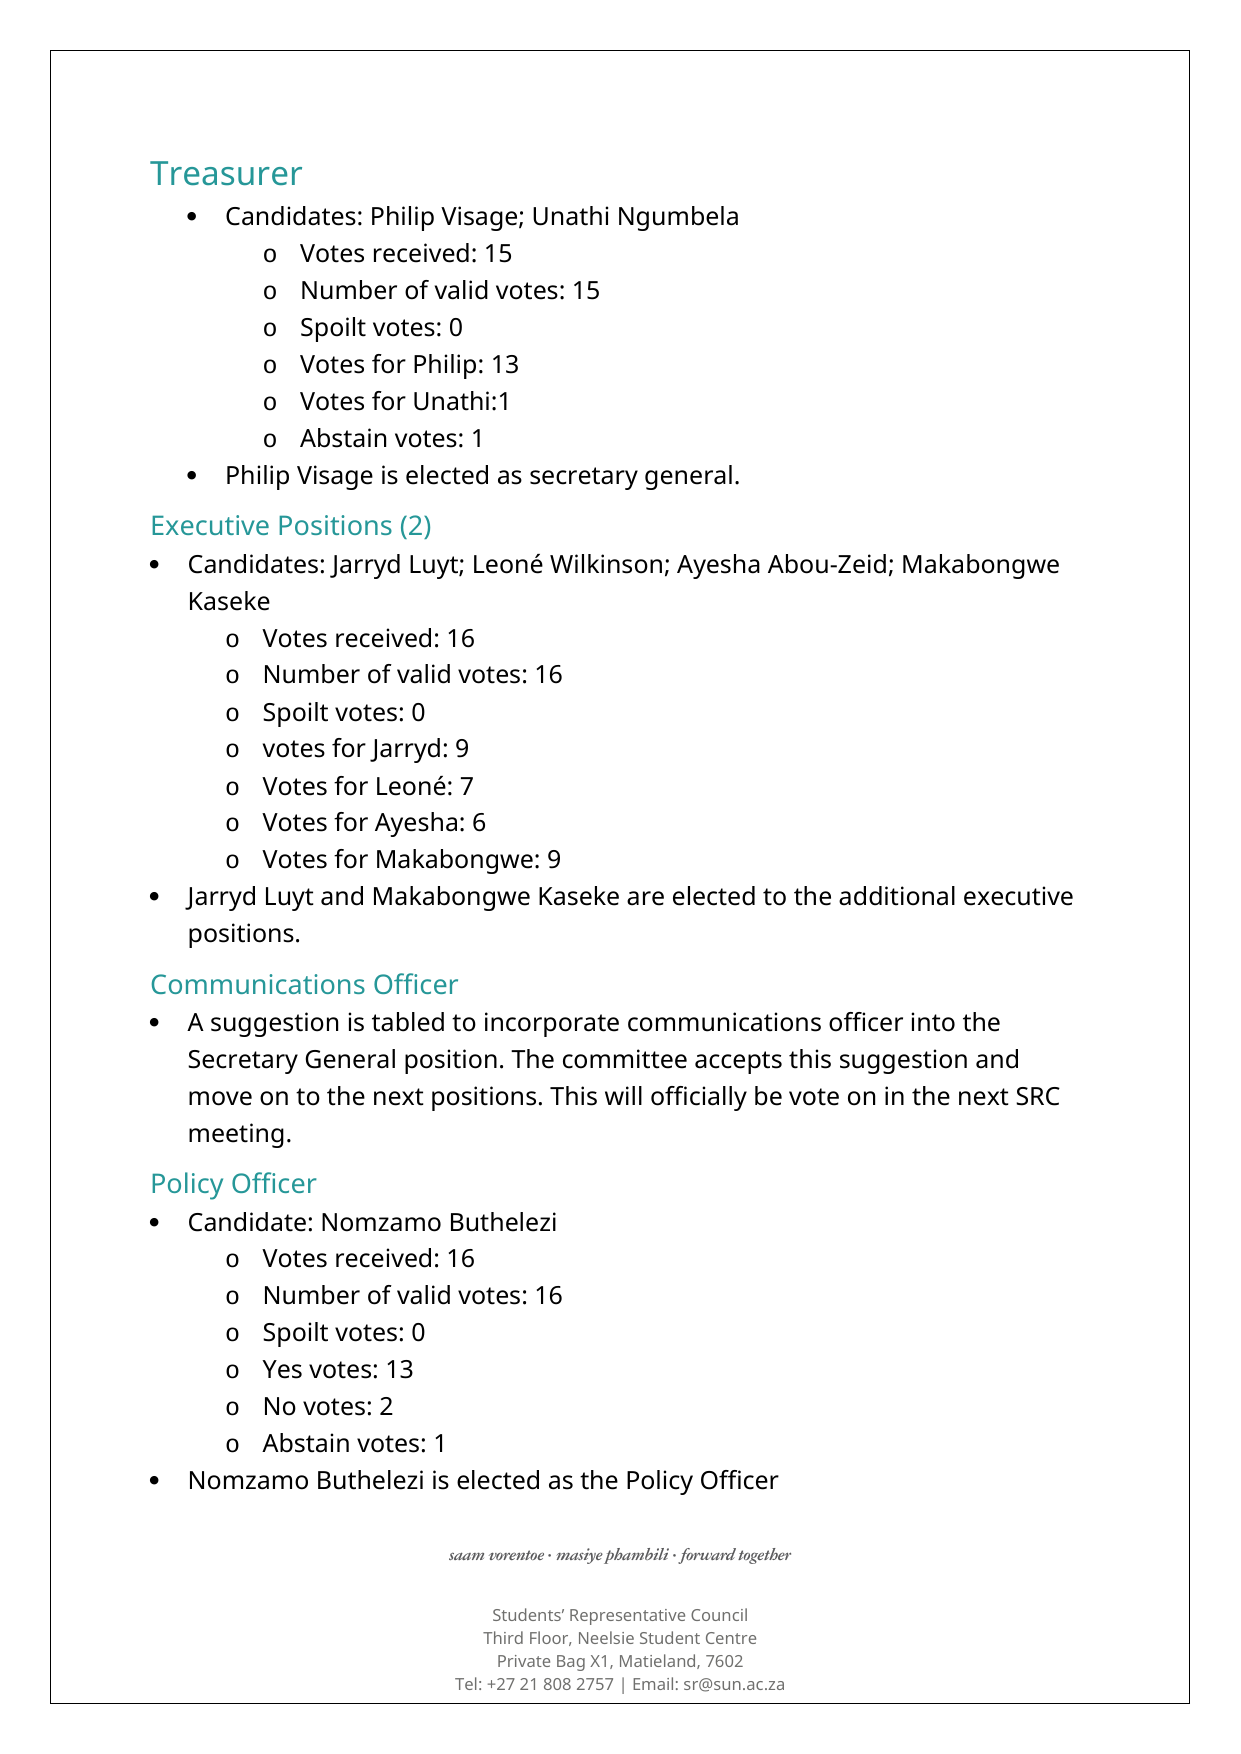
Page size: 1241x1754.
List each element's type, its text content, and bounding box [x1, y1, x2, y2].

subtitle Communications Officer [150, 965, 1090, 1002]
list Votes received: 15 [262, 236, 1090, 270]
list Votes for Philip: 13 [262, 347, 1090, 381]
list Spoilt votes: 0 [225, 694, 1090, 728]
list Number of valid votes: 15 [262, 273, 1090, 307]
subtitle Treasurer [150, 150, 1090, 195]
list Spoilt votes: 0 [262, 310, 1090, 344]
list votes for Jarryd: 9 [225, 731, 1090, 765]
list Votes received: 16 [225, 620, 1090, 654]
list Abstain votes: 1 [225, 1426, 1090, 1460]
list Yes votes: 13 [225, 1352, 1090, 1386]
list Spoilt votes: 0 [225, 1315, 1090, 1349]
list Votes received: 16 [225, 1241, 1090, 1275]
text Candidates: Jarryd Luyt; Leoné Wilkinson; Ayesha Abou-Zeid; Makabongwe Kaseke [150, 547, 1090, 617]
picture [448, 1547, 792, 1564]
text Nomzamo Buthelezi is elected as the Policy Officer [150, 1463, 1090, 1497]
subtitle Policy Officer [150, 1164, 1090, 1201]
list Votes for Makabongwe: 9 [225, 842, 1090, 876]
list Votes for Leoné: 7 [225, 768, 1090, 802]
list Abstain votes: 1 [262, 421, 1090, 455]
list Votes for Ayesha: 6 [225, 805, 1090, 839]
list Number of valid votes: 16 [225, 657, 1090, 691]
text A suggestion is tabled to incorporate communications officer into the Secretary General position. The committee accepts this suggestion and move on to the next positions. This will officially be vote on in the next SRC meeting. [150, 1005, 1090, 1149]
text Jarryd Luyt and Makabongwe Kaseke are elected to the additional executive positions. [150, 879, 1090, 950]
list Philip Visage is elected as secretary general. [187, 458, 1090, 492]
list No votes: 2 [225, 1389, 1090, 1423]
list Candidates: Philip Visage; Unathi Ngumbela [187, 199, 1090, 233]
text Candidate: Nomzamo Buthelezi [150, 1204, 1090, 1238]
list Number of valid votes: 16 [225, 1278, 1090, 1312]
list Votes for Unathi:1 [262, 384, 1090, 418]
subtitle Executive Positions (2) [150, 507, 1090, 544]
